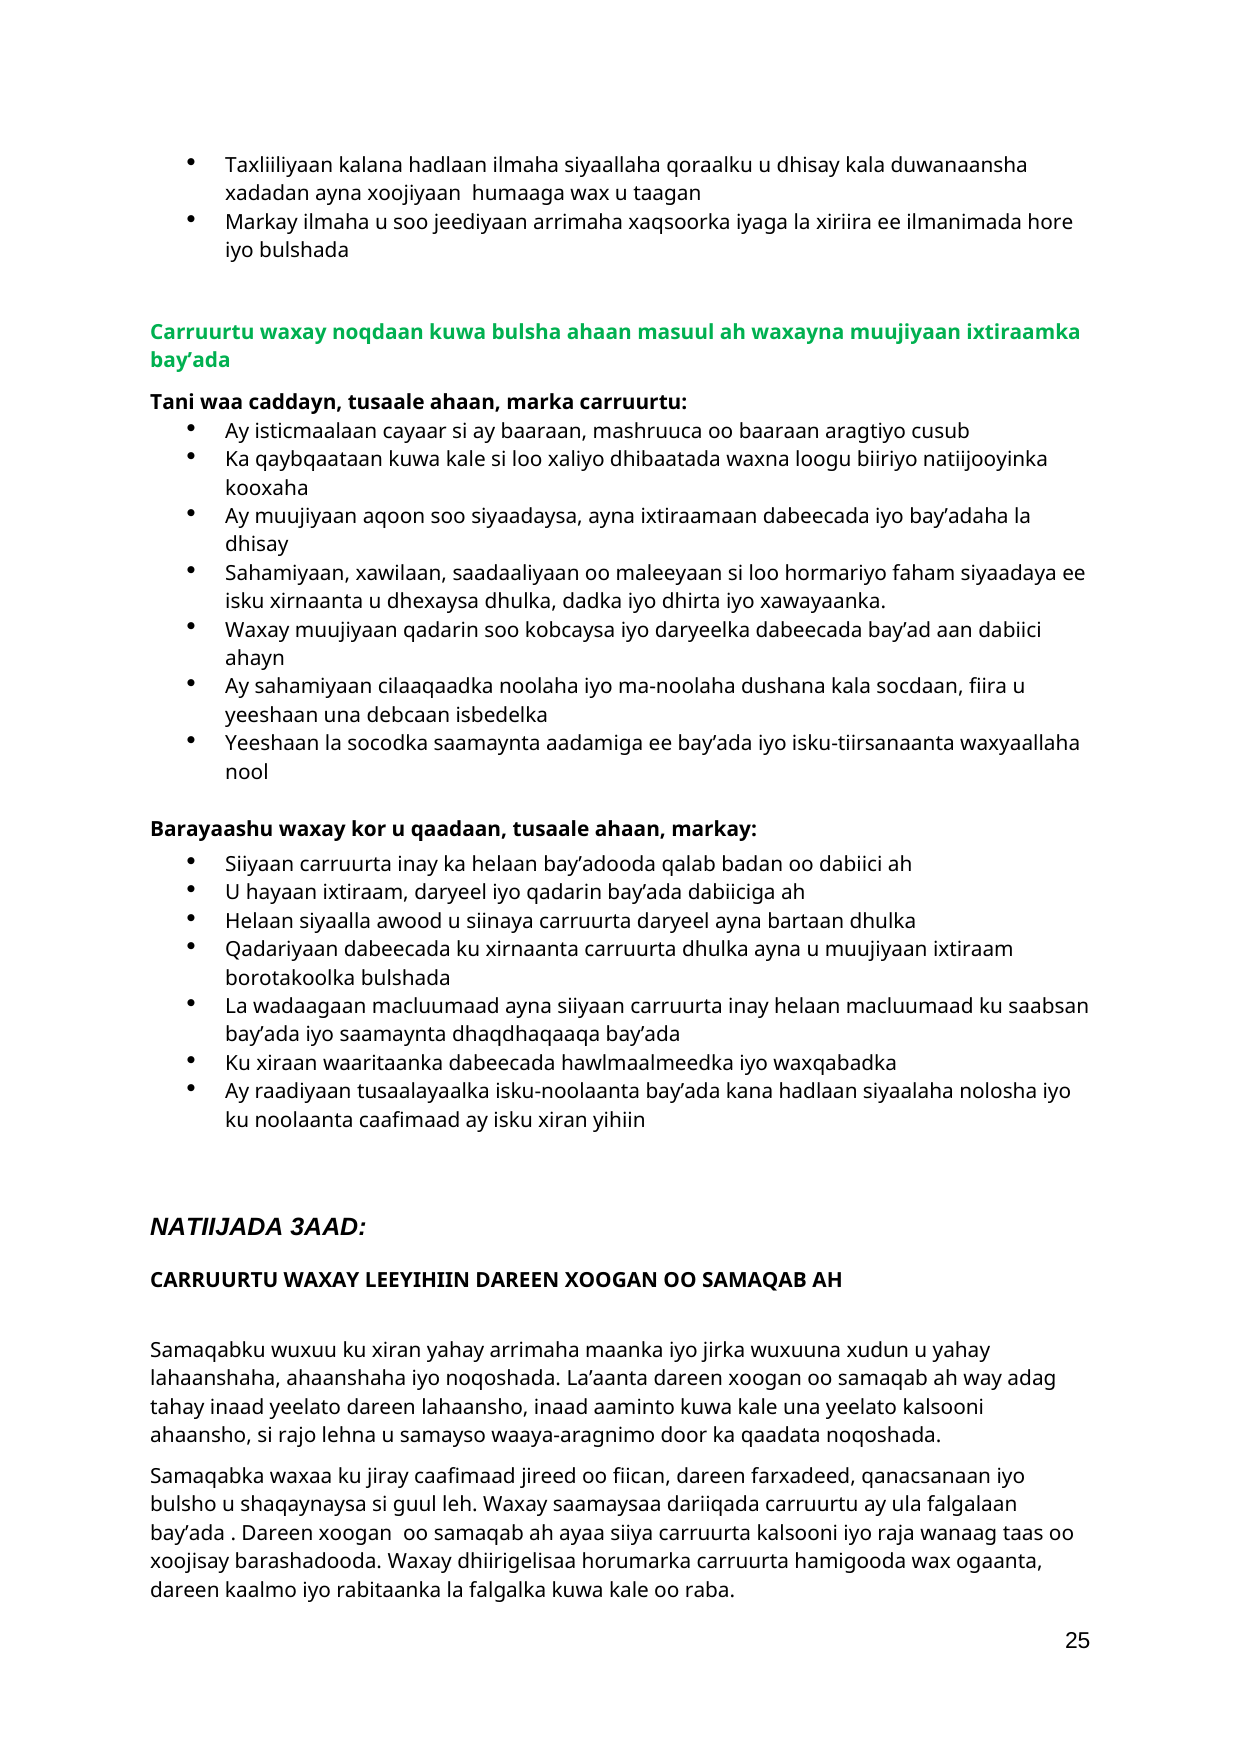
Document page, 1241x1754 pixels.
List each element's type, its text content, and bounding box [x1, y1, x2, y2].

subtitle NATIIJADA 3AAD: [150, 1212, 1090, 1241]
list Ay muujiyaan aqoon soo siyaadaysa, ayna ixtiraamaan dabeecada iyo bay’adaha la dhisay [187, 501, 1090, 558]
list Helaan siyaalla awood u siinaya carruurta daryeel ayna bartaan dhulka [187, 906, 1090, 934]
list Ku xiraan waaritaanka dabeecada hawlmaalmeedka iyo waxqabadka [187, 1048, 1090, 1076]
subtitle Carruurtu waxay noqdaan kuwa bulsha ahaan masuul ah waxayna muujiyaan ixtiraamka bay’ada [150, 317, 1090, 374]
list Taxliiliyaan kalana hadlaan ilmaha siyaallaha qoraalku u dhisay kala duwanaansha xadadan ayna xoojiyaan humaaga wax u taagan [187, 150, 1090, 207]
list Sahamiyaan, xawilaan, saadaaliyaan oo maleeyaan si loo hormariyo faham siyaadaya ee isku xirnaanta u dhexaysa dhulka, dadka iyo dhirta iyo xawayaanka. [187, 558, 1090, 615]
list Waxay muujiyaan qadarin soo kobcaysa iyo daryeelka dabeecada bay’ad aan dabiici ahayn [187, 615, 1090, 672]
text Tani waa caddayn, tusaale ahaan, marka carruurtu: [150, 387, 1090, 416]
text CARRUURTU WAXAY LEEYIHIIN DAREEN XOOGAN OO SAMAQAB AH [150, 1266, 1090, 1294]
list Markay ilmaha u soo jeediyaan arrimaha xaqsoorka iyaga la xiriira ee ilmanimada hore iyo bulshada [187, 207, 1090, 264]
list Ay isticmaalaan cayaar si ay baaraan, mashruuca oo baaraan aragtiyo cusub [187, 416, 1090, 444]
text Barayaashu waxay kor u qaadaan, tusaale ahaan, markay: [150, 814, 1090, 843]
list Siiyaan carruurta inay ka helaan bay’adooda qalab badan oo dabiici ah [187, 849, 1090, 877]
list Qadariyaan dabeecada ku xirnaanta carruurta dhulka ayna u muujiyaan ixtiraam borotakoolka bulshada [187, 934, 1090, 991]
list La wadaagaan macluumaad ayna siiyaan carruurta inay helaan macluumaad ku saabsan bay’ada iyo saamaynta dhaqdhaqaaqa bay’ada [187, 991, 1090, 1048]
list Ay raadiyaan tusaalayaalka isku-noolaanta bay’ada kana hadlaan siyaalaha nolosha iyo ku noolaanta caafimaad ay isku xiran yihiin [187, 1076, 1090, 1133]
list Yeeshaan la socodka saamaynta aadamiga ee bay’ada iyo isku-tiirsanaanta waxyaallaha nool [187, 728, 1090, 785]
list U hayaan ixtiraam, daryeel iyo qadarin bay’ada dabiiciga ah [187, 877, 1090, 906]
text Samaqabku wuxuu ku xiran yahay arrimaha maanka iyo jirka wuxuuna xudun u yahay lahaanshaha, ahaanshaha iyo noqoshada. La’aanta dareen xoogan oo samaqab ah way adag tahay inaad yeelato dareen lahaansho, inaad aaminto kuwa kale una yeelato kalsooni ahaansho, si rajo lehna u samayso waaya-aragnimo door ka qaadata noqoshada. [150, 1335, 1090, 1449]
list Ay sahamiyaan cilaaqaadka noolaha iyo ma-noolaha dushana kala socdaan, fiira u yeeshaan una debcaan isbedelka [187, 672, 1090, 728]
text Samaqabka waxaa ku jiray caafimaad jireed oo fiican, dareen farxadeed, qanacsanaan iyo bulsho u shaqaynaysa si guul leh. Waxay saamaysaa dariiqada carruurtu ay ula falgalaan bay’ada . Dareen xoogan oo samaqab ah ayaa siiya carruurta kalsooni iyo raja wanaag taas oo xoojisay barashadooda. Waxay dhiirigelisaa horumarka carruurta hamigooda wax ogaanta, dareen kaalmo iyo rabitaanka la falgalka kuwa kale oo raba. [150, 1461, 1090, 1603]
list Ka qaybqaataan kuwa kale si loo xaliyo dhibaatada waxna loogu biiriyo natiijooyinka kooxaha [187, 444, 1090, 501]
